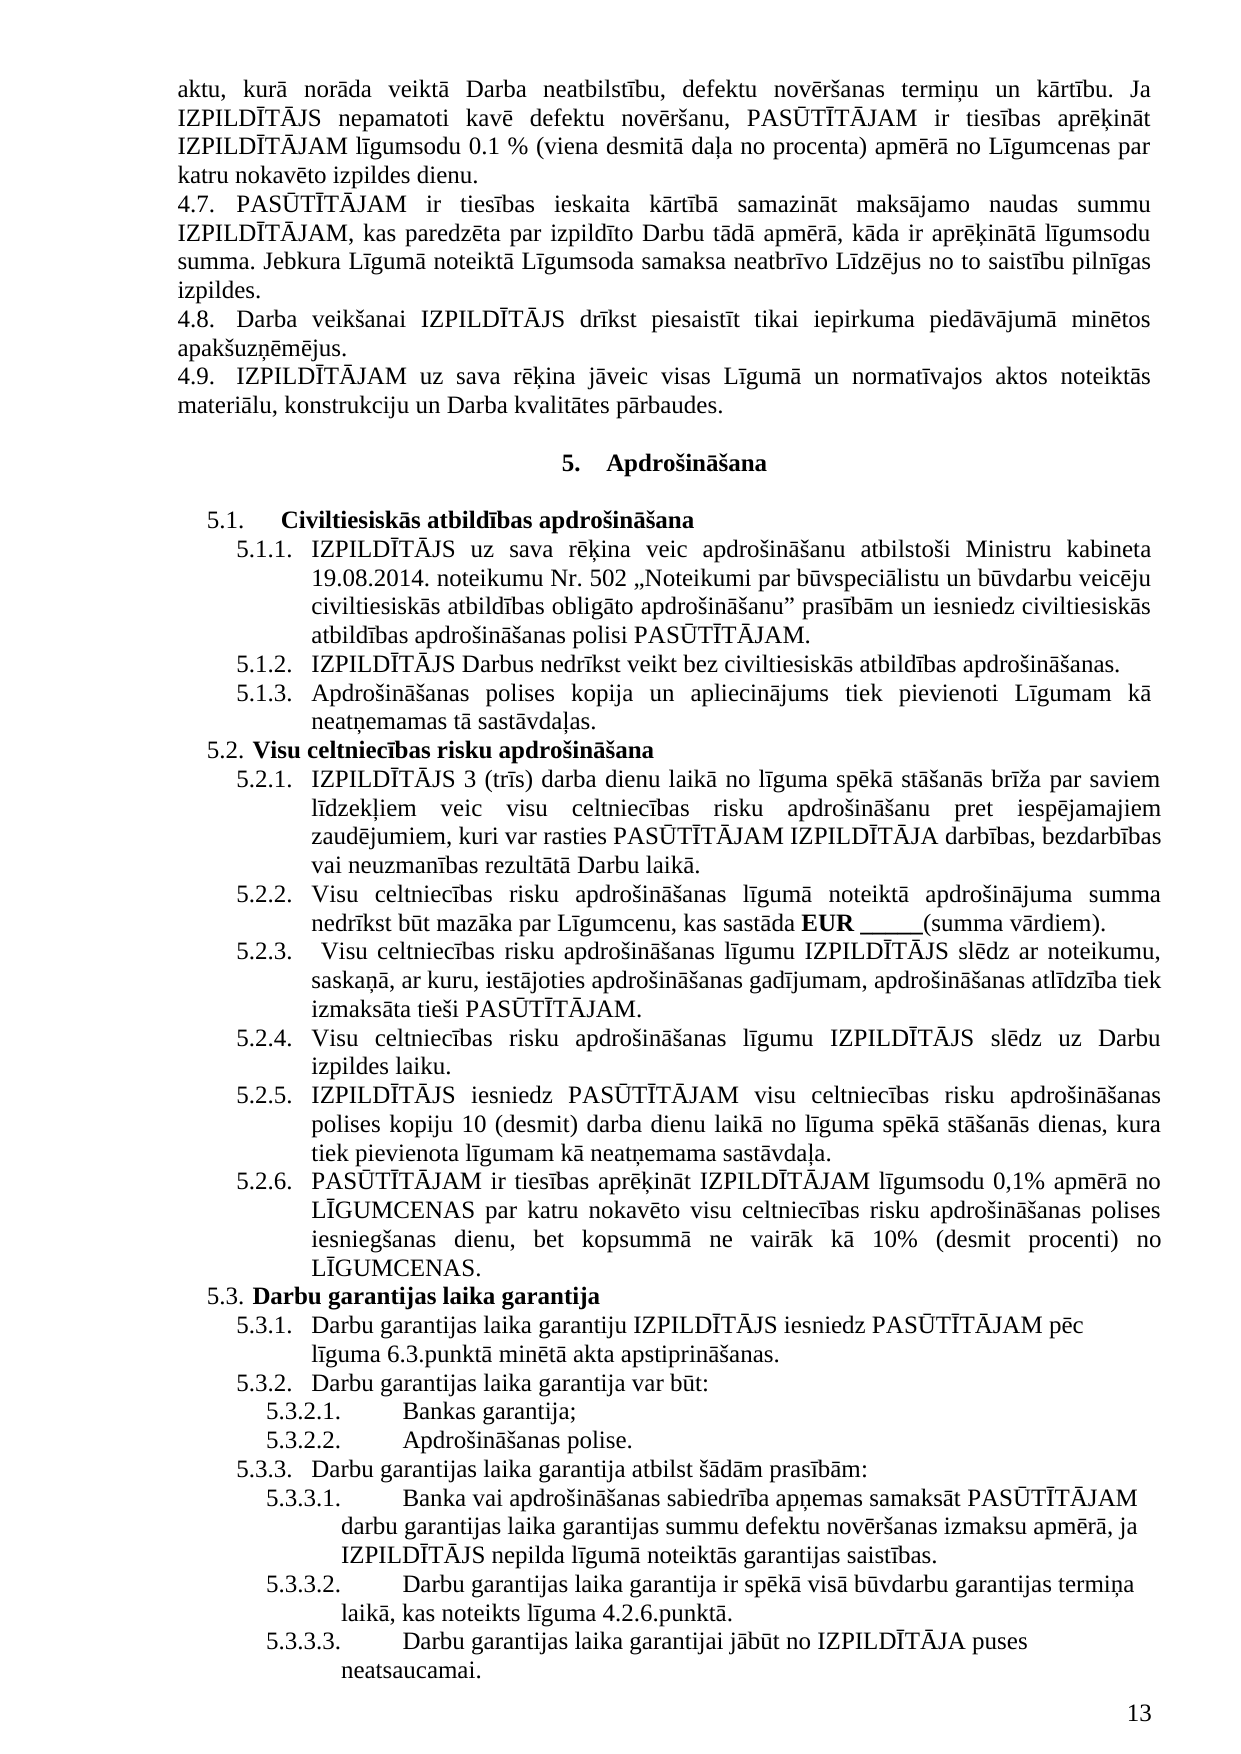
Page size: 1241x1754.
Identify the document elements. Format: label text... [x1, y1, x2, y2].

list Darbu garantijas laika garantijai jābūt no IZPILDĪTĀJA puses neatsaucamai. [266, 1626, 1152, 1684]
list Darba veikšanai IZPILDĪTĀJS drīkst piesaistīt tikai iepirkuma piedāvājumā minētos apakšuzņēmējus. [177, 304, 1152, 361]
list IZPILDĪTĀJAM uz sava rēķina jāveic visas Līgumā un normatīvajos aktos noteiktās materiālu, konstrukciju un Darba kvalitātes pārbaudes. [177, 361, 1152, 419]
list IZPILDĪTĀJS iesniedz PASŪTĪTĀJAM visu celtniecības risku apdrošināšanas polises kopiju 10 (desmit) darba dienu laikā no līguma spēkā stāšanās dienas, kura tiek pievienota līgumam kā neatņemama sastāvdaļa. [236, 1080, 1162, 1166]
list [177, 74, 1152, 189]
list Visu celtniecības risku apdrošināšana [207, 735, 1162, 764]
list Apdrošināšana [177, 448, 1152, 476]
list Apdrošināšanas polise. [266, 1425, 1152, 1454]
list PASŪTĪTĀJAM ir tiesības aprēķināt IZPILDĪTĀJAM līgumsodu 0,1% apmērā no LĪGUMCENAS par katru nokavēto visu celtniecības risku apdrošināšanas polises iesniegšanas dienu, bet kopsummā ne vairāk kā 10% (desmit procenti) no LĪGUMCENAS. [236, 1166, 1162, 1281]
list Darbu garantijas laika garantija ir spēkā visā būvdarbu garantijas termiņa laikā, kas noteikts līguma 4.2.6.punktā. [266, 1569, 1152, 1626]
list Darbu garantijas laika garantija atbilst šādām prasībām: [236, 1454, 1152, 1483]
list Bankas garantija; [266, 1396, 1152, 1425]
list Banka vai apdrošināšanas sabiedrība apņemas samaksāt PASŪTĪTĀJAM darbu garantijas laika garantijas summu defektu novēršanas izmaksu apmērā, ja IZPILDĪTĀJS nepilda līgumā noteiktās garantijas saistības. [266, 1483, 1152, 1569]
list PASŪTĪTĀJAM ir tiesības ieskaita kārtībā samazināt maksājamo naudas summu IZPILDĪTĀJAM, kas paredzēta par izpildīto Darbu tādā apmērā, kāda ir aprēķinātā līgumsodu summa. Jebkura Līgumā noteiktā Līgumsoda samaksa neatbrīvo Līdzējus no to saistību pilnīgas izpildes. [177, 189, 1152, 304]
list Civiltiesiskās atbildības apdrošināšana [207, 505, 1152, 534]
list IZPILDĪTĀJS 3 (trīs) darba dienu laikā no līguma spēkā stāšanās brīža par saviem līdzekļiem veic visu celtniecības risku apdrošināšanu pret iespējamajiem zaudējumiem, kuri var rasties PASŪTĪTĀJAM IZPILDĪTĀJA darbības, bezdarbības vai neuzmanības rezultātā Darbu laikā. [236, 764, 1162, 879]
list Visu celtniecības risku apdrošināšanas līgumā noteiktā apdrošinājuma summa nedrīkst būt mazāka par Līgumcenu, kas sastāda EUR _____(summa vārdiem). [236, 879, 1162, 936]
list Darbu garantijas laika garantija var būt: [236, 1368, 1152, 1396]
list Visu celtniecības risku apdrošināšanas līgumu IZPILDĪTĀJS slēdz uz Darbu izpildes laiku. [236, 1023, 1162, 1080]
list IZPILDĪTĀJS uz sava rēķina veic apdrošināšanu atbilstoši Ministru kabineta 19.08.2014. noteikumu Nr. 502 „Noteikumi par būvspeciālistu un būvdarbu veicēju civiltiesiskās atbildības obligāto apdrošināšanu” prasībām un iesniedz civiltiesiskās atbildības apdrošināšanas polisi PASŪTĪTĀJAM. [236, 534, 1152, 649]
list Apdrošināšanas polises kopija un apliecinājums tiek pievienoti Līgumam kā neatņemamas tā sastāvdaļas. [236, 678, 1152, 735]
list Darbu garantijas laika garantiju IZPILDĪTĀJS iesniedz PASŪTĪTĀJAM pēc līguma 6.3.punktā minētā akta apstiprināšanas. [236, 1310, 1152, 1368]
list Visu celtniecības risku apdrošināšanas līgumu IZPILDĪTĀJS slēdz ar noteikumu, saskaņā, ar kuru, iestājoties apdrošināšanas gadījumam, apdrošināšanas atlīdzība tiek izmaksāta tieši PASŪTĪTĀJAM. [236, 936, 1162, 1023]
list Darbu garantijas laika garantija [207, 1281, 1152, 1310]
list IZPILDĪTĀJS Darbus nedrīkst veikt bez civiltiesiskās atbildības apdrošināšanas. [236, 649, 1152, 678]
